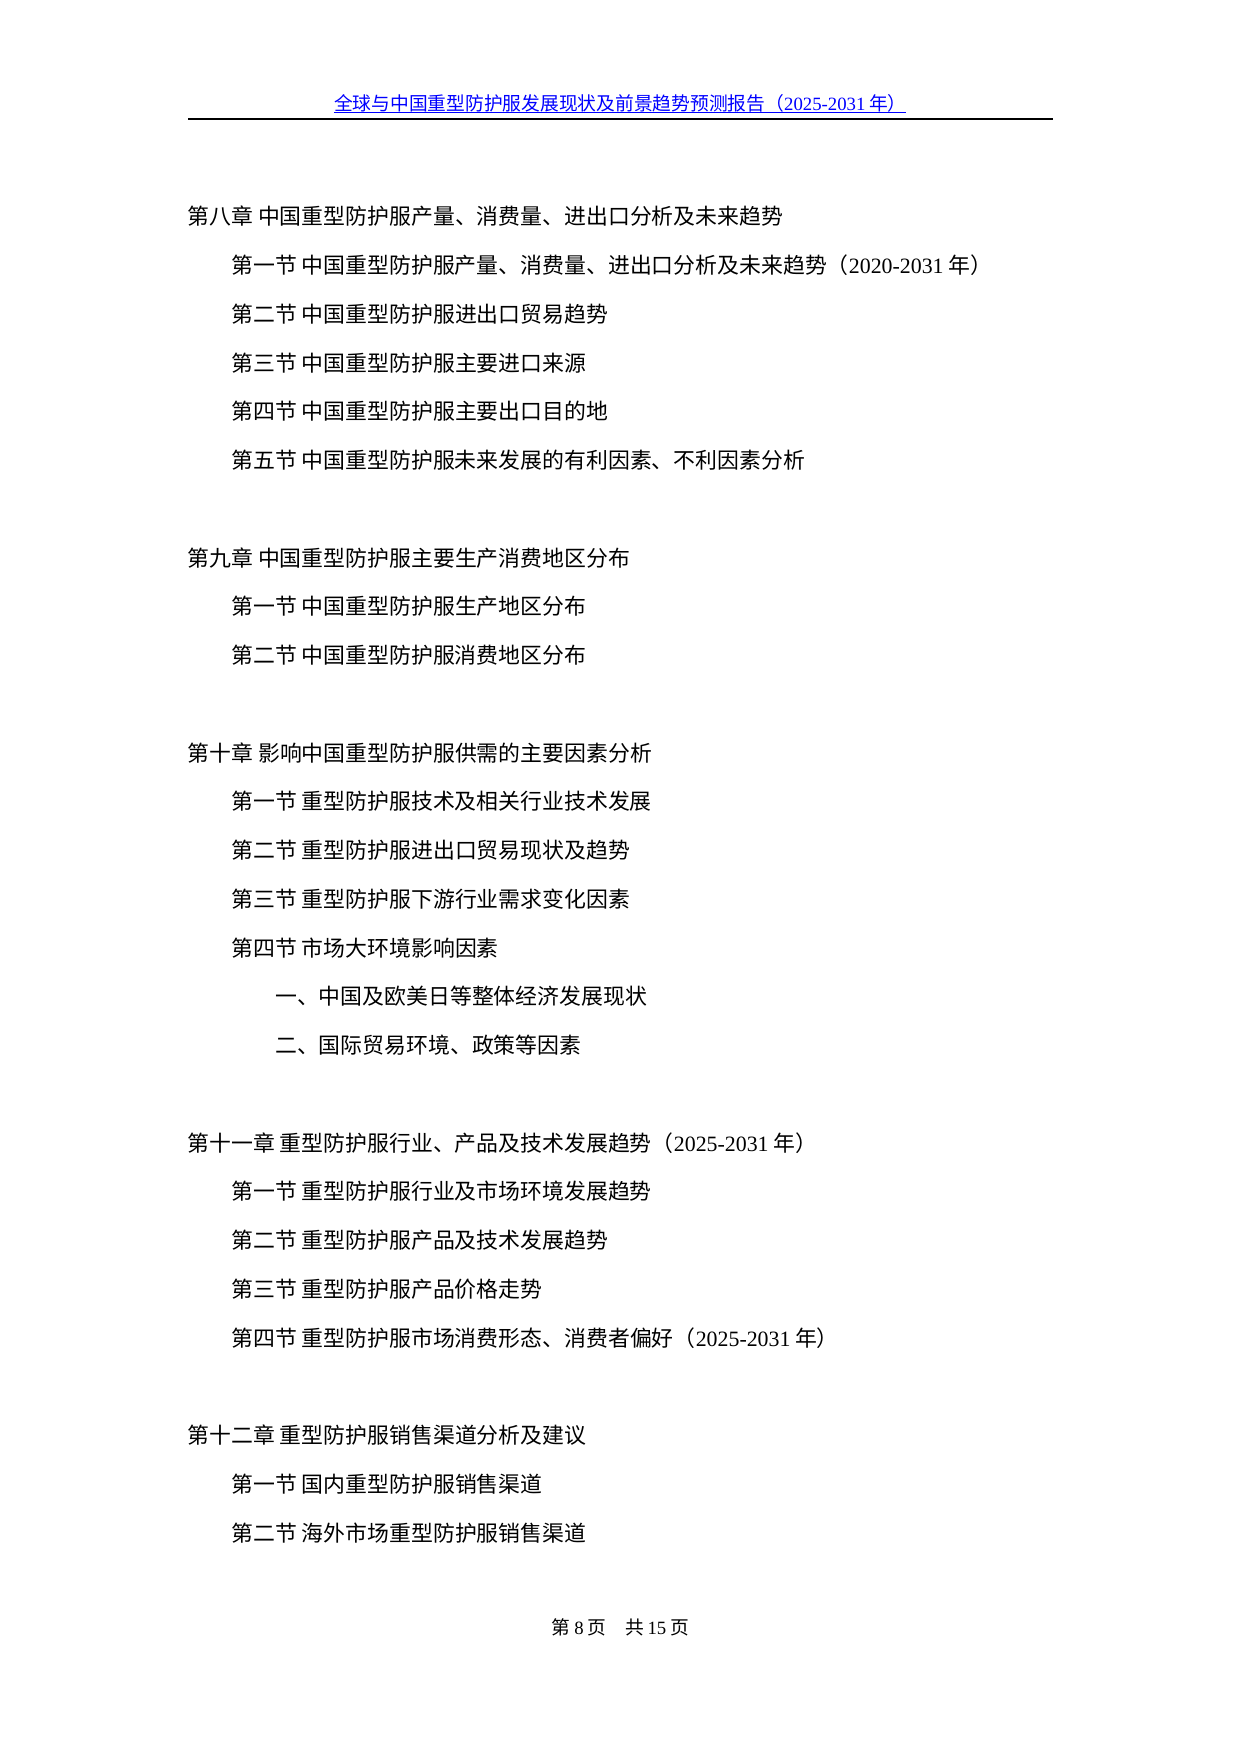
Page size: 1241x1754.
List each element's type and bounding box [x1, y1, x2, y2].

text [187, 150, 1053, 1548]
